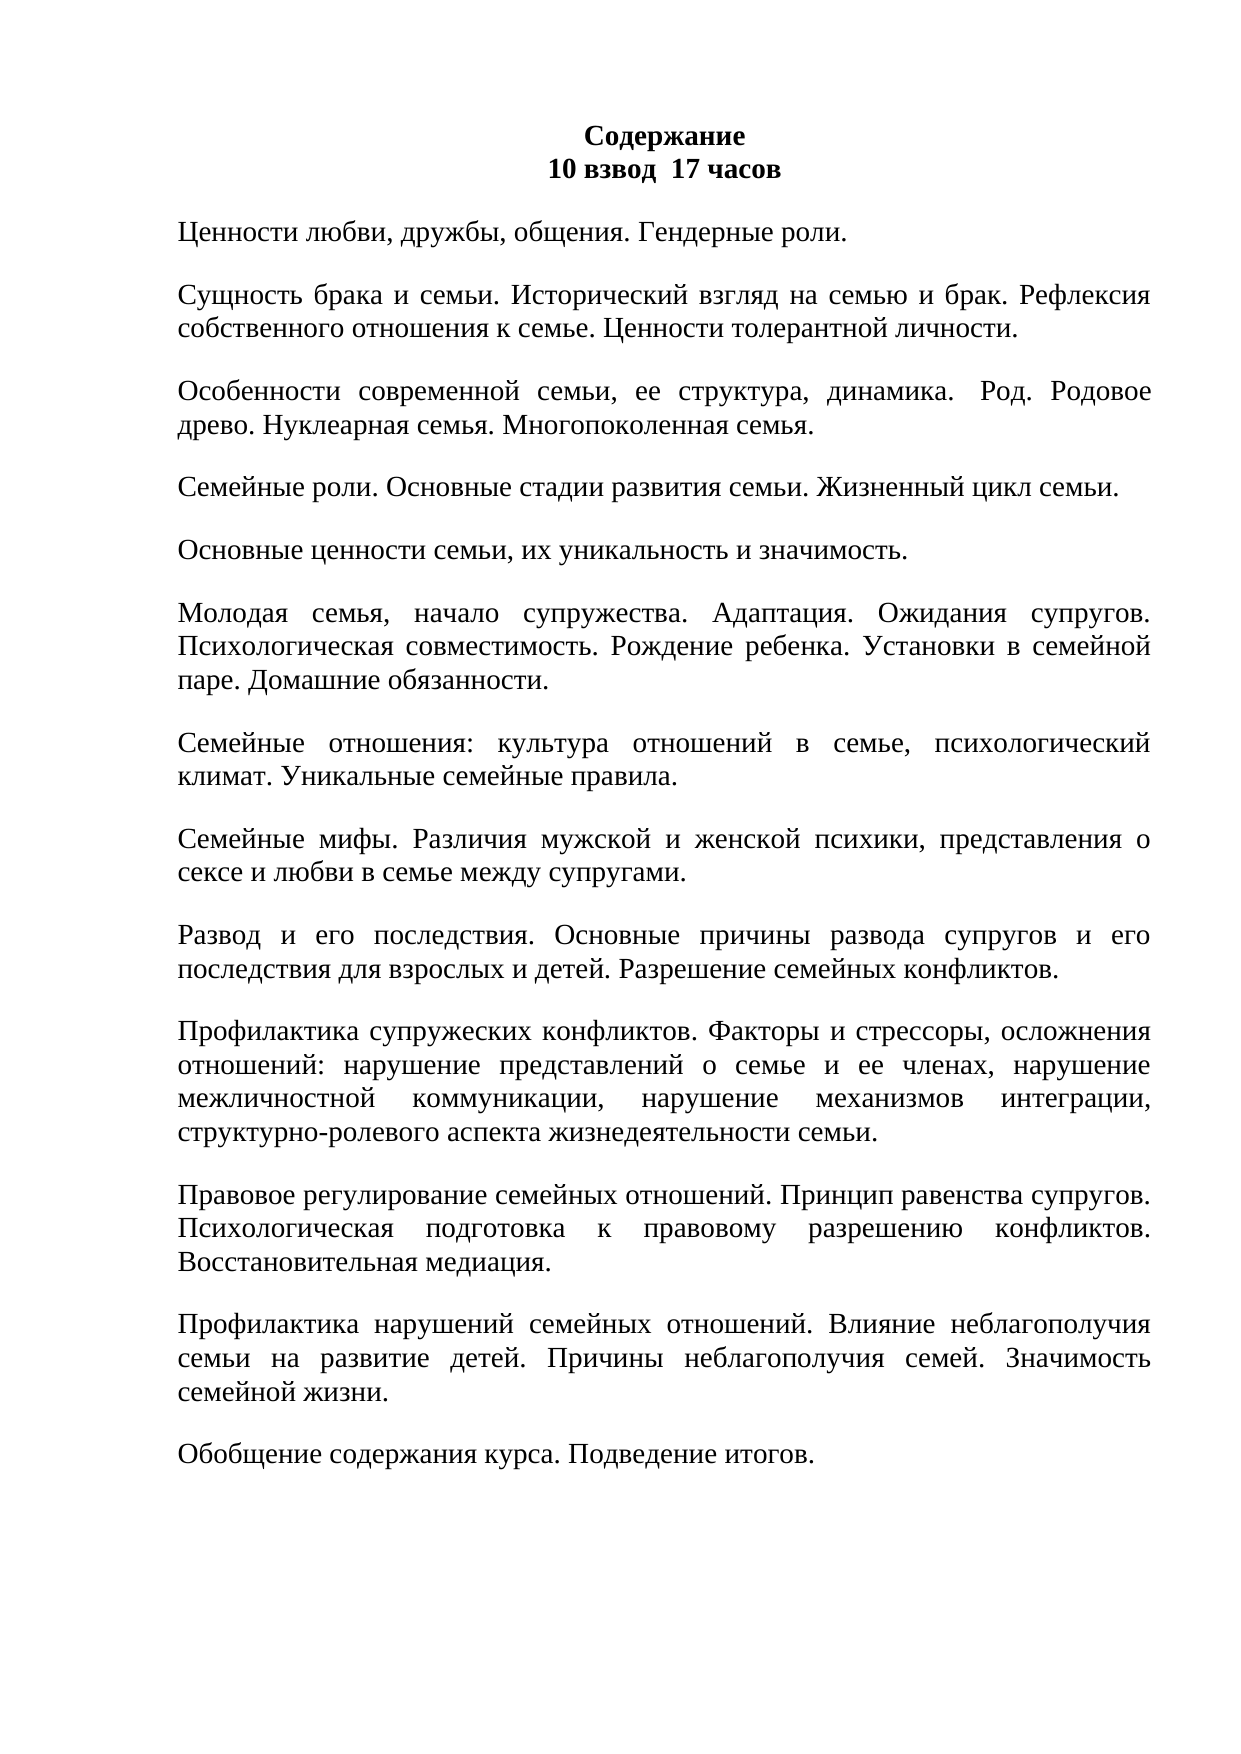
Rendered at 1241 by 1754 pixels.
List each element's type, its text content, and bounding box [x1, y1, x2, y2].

text Семейные роли. Основные стадии развития семьи. Жизненный цикл семьи. [177, 469, 1152, 503]
text Обобщение содержания курса. Подведение итогов. [177, 1436, 1152, 1470]
text Профилактика супружеских конфликтов. Факторы и стрессоры, осложнения отношений: нарушение представлений о семье и ее членах, нарушение межличностной коммуникации, нарушение механизмов интеграции, структурно-ролевого аспекта жизнедеятельности семьи. [177, 1013, 1152, 1148]
text Развод и его последствия. Основные причины развода супругов и его последствия для взрослых и детей. Разрешение семейных конфликтов. [177, 917, 1152, 984]
text 10 взвод 17 часов [177, 152, 1152, 185]
text Особенности современной семьи, ее структура, динамика. Род. Родовое древо. Нуклеарная семья. Многопоколенная семья. [177, 373, 1152, 440]
text Правовое регулирование семейных отношений. Принцип равенства супругов. Психологическая подготовка к правовому разрешению конфликтов. Восстановительная медиация. [177, 1177, 1152, 1277]
text Семейные отношения: культура отношений в семье, психологический климат. Уникальные семейные правила. [177, 725, 1152, 792]
text Содержание [177, 118, 1152, 152]
text Молодая семья, начало супружества. Адаптация. Ожидания супругов. Психологическая совместимость. Рождение ребенка. Установки в семейной паре. Домашние обязанности. [177, 595, 1152, 696]
text Ценности любви, дружбы, общения. Гендерные роли. [177, 214, 1152, 248]
text Сущность брака и семьи. Исторический взгляд на семью и брак. Рефлексия собственного отношения к семье. Ценности толерантной личности. [177, 277, 1152, 344]
text Основные ценности семьи, их уникальность и значимость. [177, 532, 1152, 566]
text Семейные мифы. Различия мужской и женской психики, представления о сексе и любви в семье между супругами. [177, 821, 1152, 888]
text Профилактика нарушений семейных отношений. Влияние неблагополучия семьи на развитие детей. Причины неблагополучия семей. Значимость семейной жизни. [177, 1307, 1152, 1407]
